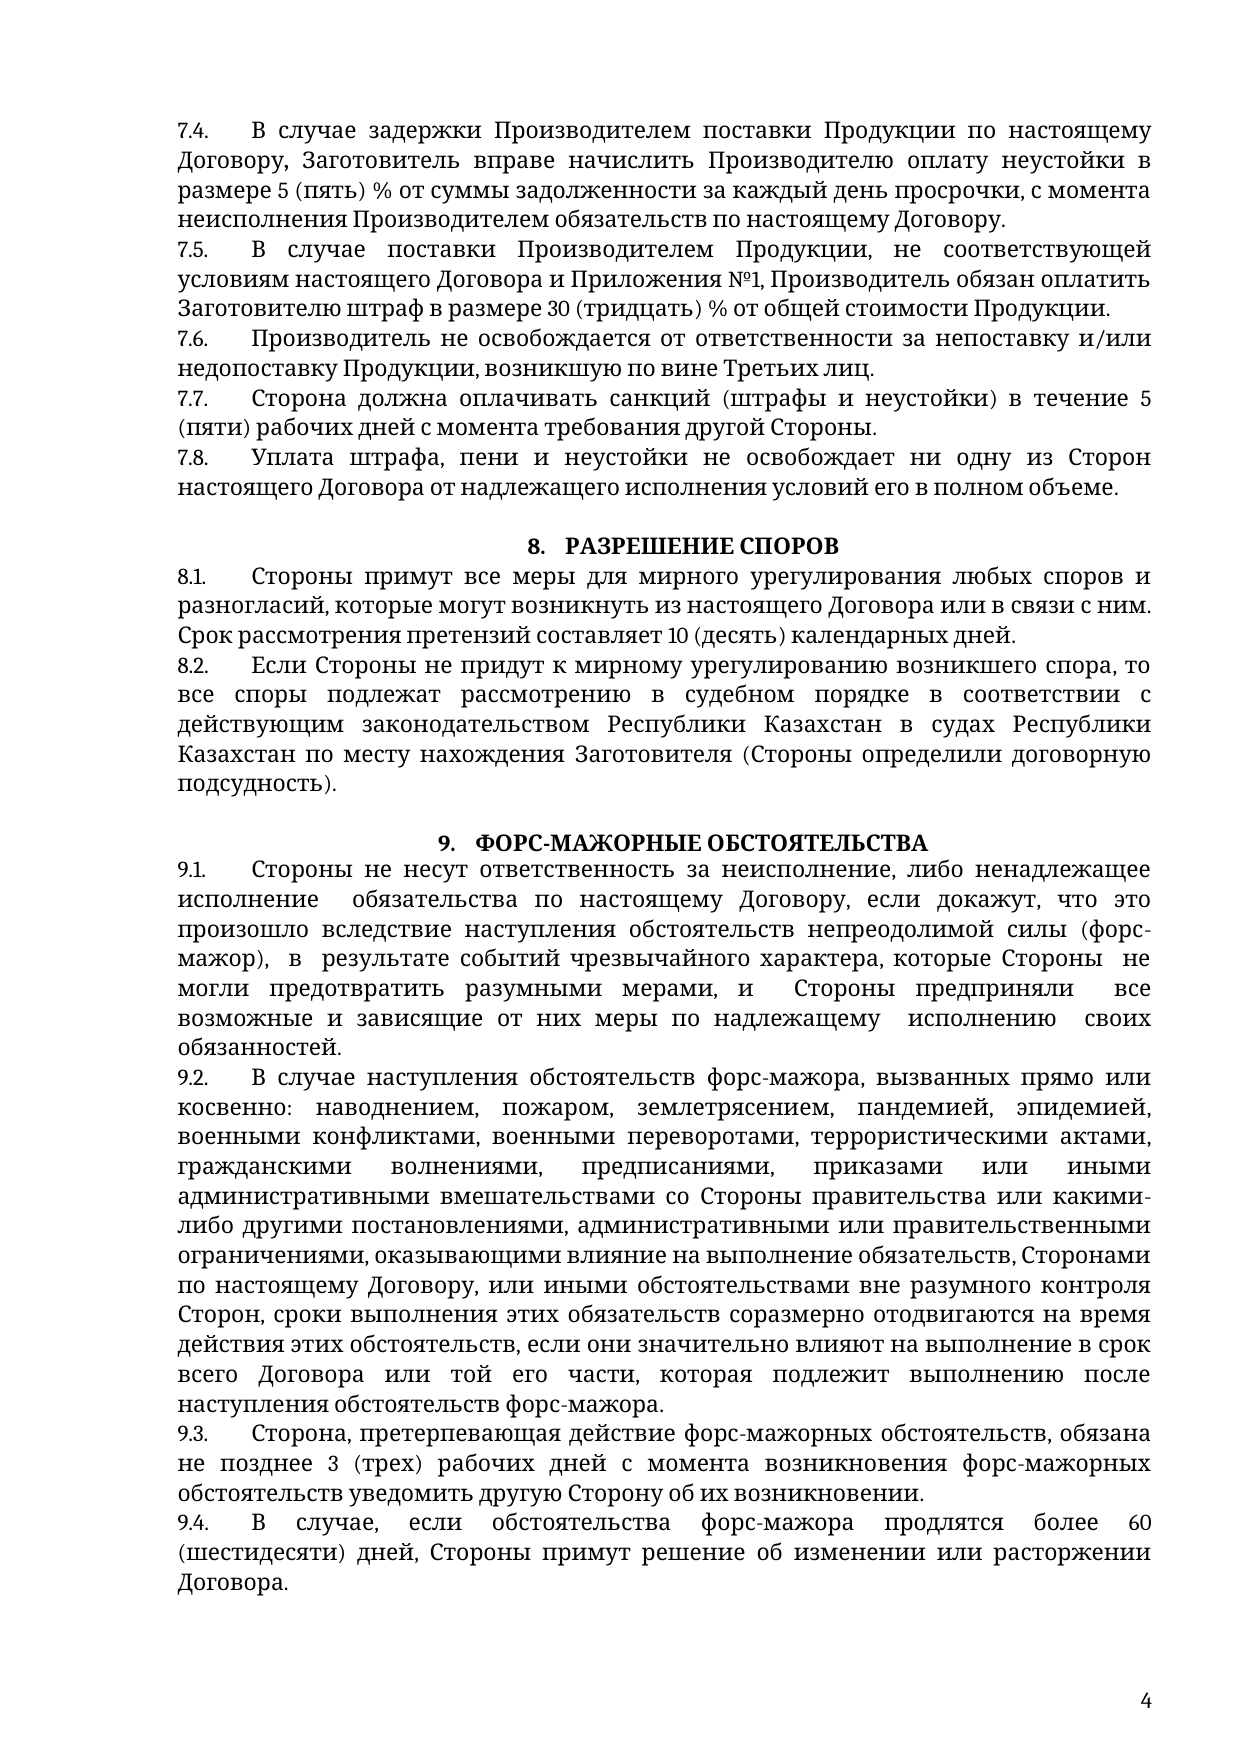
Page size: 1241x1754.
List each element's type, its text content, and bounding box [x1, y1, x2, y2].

list В случае наступления обстоятельств форс-мажора, вызванных прямо или косвенно: наводнением, пожаром, землетрясением, пандемией, эпидемией, военными конфликтами, военными переворотами, террористическими актами, гражданскими волнениями, предписаниями, приказами или иными административными вмешательствами со Стороны правительства или какими-либо другими постановлениями, административными или правительственными ограничениями, оказывающими влияние на выполнение обязательств, Сторонами по настоящему Договору, или иными обстоятельствами вне разумного контроля Сторон, сроки выполнения этих обязательств соразмерно отодвигаются на время действия этих обстоятельств, если они значительно влияют на выполнение в срок всего Договора или той его части, которая подлежит выполнению после наступления обстоятельств форс-мажора. [177, 1065, 1152, 1418]
list В случае задержки Производителем поставки Продукции по настоящему Договору, Заготовитель вправе начислить Производителю оплату неустойки в размере 5 (пять) % от суммы задолженности за каждый день просрочки, с момента неисполнения Производителем обязательств по настоящему Договору. [177, 118, 1152, 233]
list Уплата штрафа, пени и неустойки не освобождает ни одну из Сторон настоящего Договора от надлежащего исполнения условий его в полном объеме. [177, 445, 1152, 501]
list Стороны примут все меры для мирного урегулирования любых споров и разногласий, которые могут возникнуть из настоящего Договора или в связи с ним. Срок рассмотрения претензий составляет 10 (десять) календарных дней. [177, 563, 1152, 649]
list Сторона, претерпевающая действие форс-мажорных обстоятельств, обязана не позднее 3 (трех) рабочих дней с момента возникновения форс-мажорных обстоятельств уведомить другую Сторону об их возникновении. [177, 1421, 1152, 1507]
list В случае поставки Производителем Продукции, не соответствующей условиям настоящего Договора и Приложения №1, Производитель обязан оплатить Заготовителю штраф в размере 30 (тридцать) % от общей стоимости Продукции. [177, 237, 1152, 323]
list Сторона должна оплачивать санкций (штрафы и неустойки) в течение 5 (пяти) рабочих дней с момента требования другой Стороны. [177, 385, 1152, 441]
list В случае, если обстоятельства форс-мажора продлятся более 60 (шестидесяти) дней, Стороны примут решение об изменении или расторжении Договора. [177, 1510, 1152, 1596]
list ФОРС-МАЖОРНЫЕ ОБСТОЯТЕЛЬСТВА [215, 831, 1152, 857]
list РАЗРЕШЕНИЕ СПОРОВ [215, 534, 1152, 560]
list Стороны не несут ответственность за неисполнение, либо ненадлежащее исполнение обязательства по настоящему Договору, если докажут, что это произошло вследствие наступления обстоятельств непреодолимой силы (форс-мажор), в результате событий чрезвычайного характера, которые Стороны не могли предотвратить разумными мерами, и Стороны предприняли все возможные и зависящие от них меры по надлежащему исполнению своих обязанностей. [177, 857, 1152, 1061]
list Если Стороны не придут к мирному урегулированию возникшего спора, то все споры подлежат рассмотрению в судебном порядке в соответствии с действующим законодательством Республики Казахстан в судах Республики Казахстан по месту нахождения Заготовителя (Стороны определили договорную подсудность). [177, 652, 1152, 798]
list Производитель не освобождается от ответственности за непоставку и/или недопоставку Продукции, возникшую по вине Третьих лиц. [177, 326, 1152, 382]
